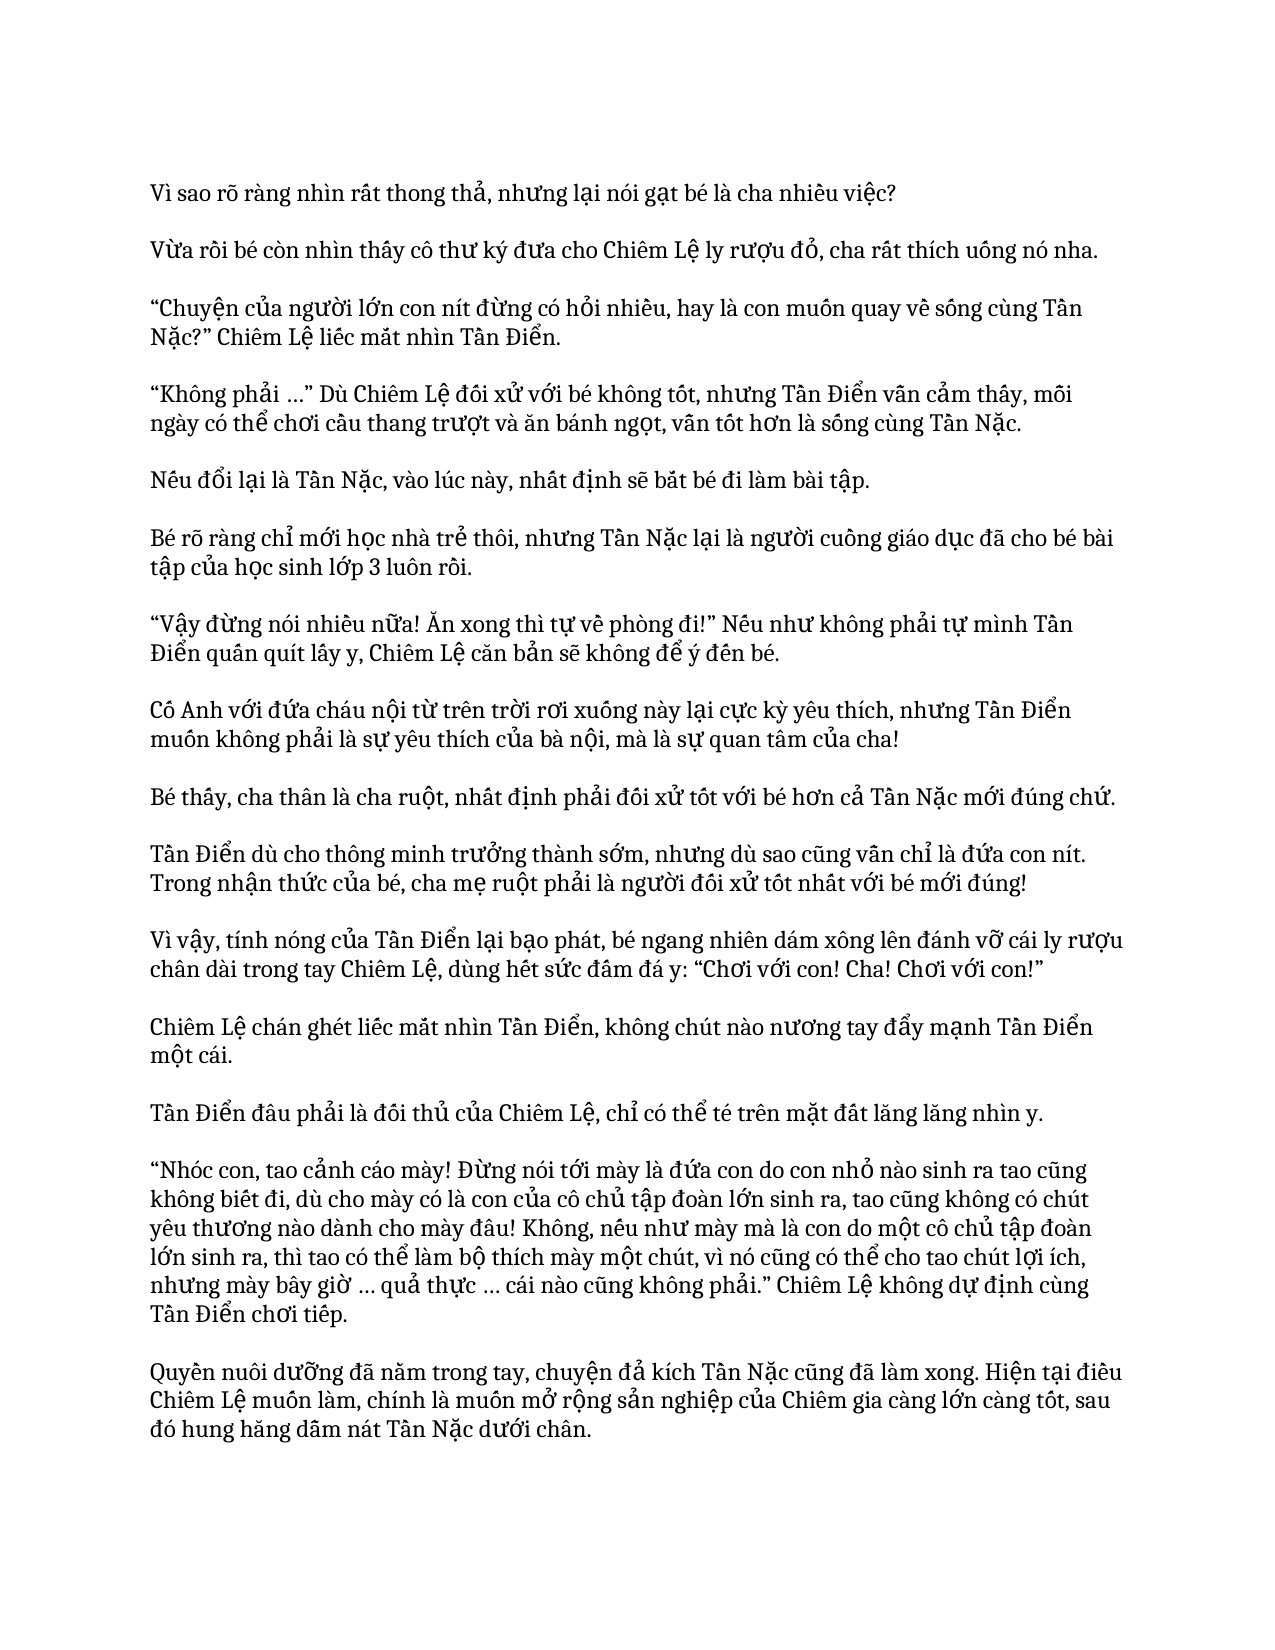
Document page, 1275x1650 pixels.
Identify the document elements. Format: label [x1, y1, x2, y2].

text [150, 150, 1125, 1472]
